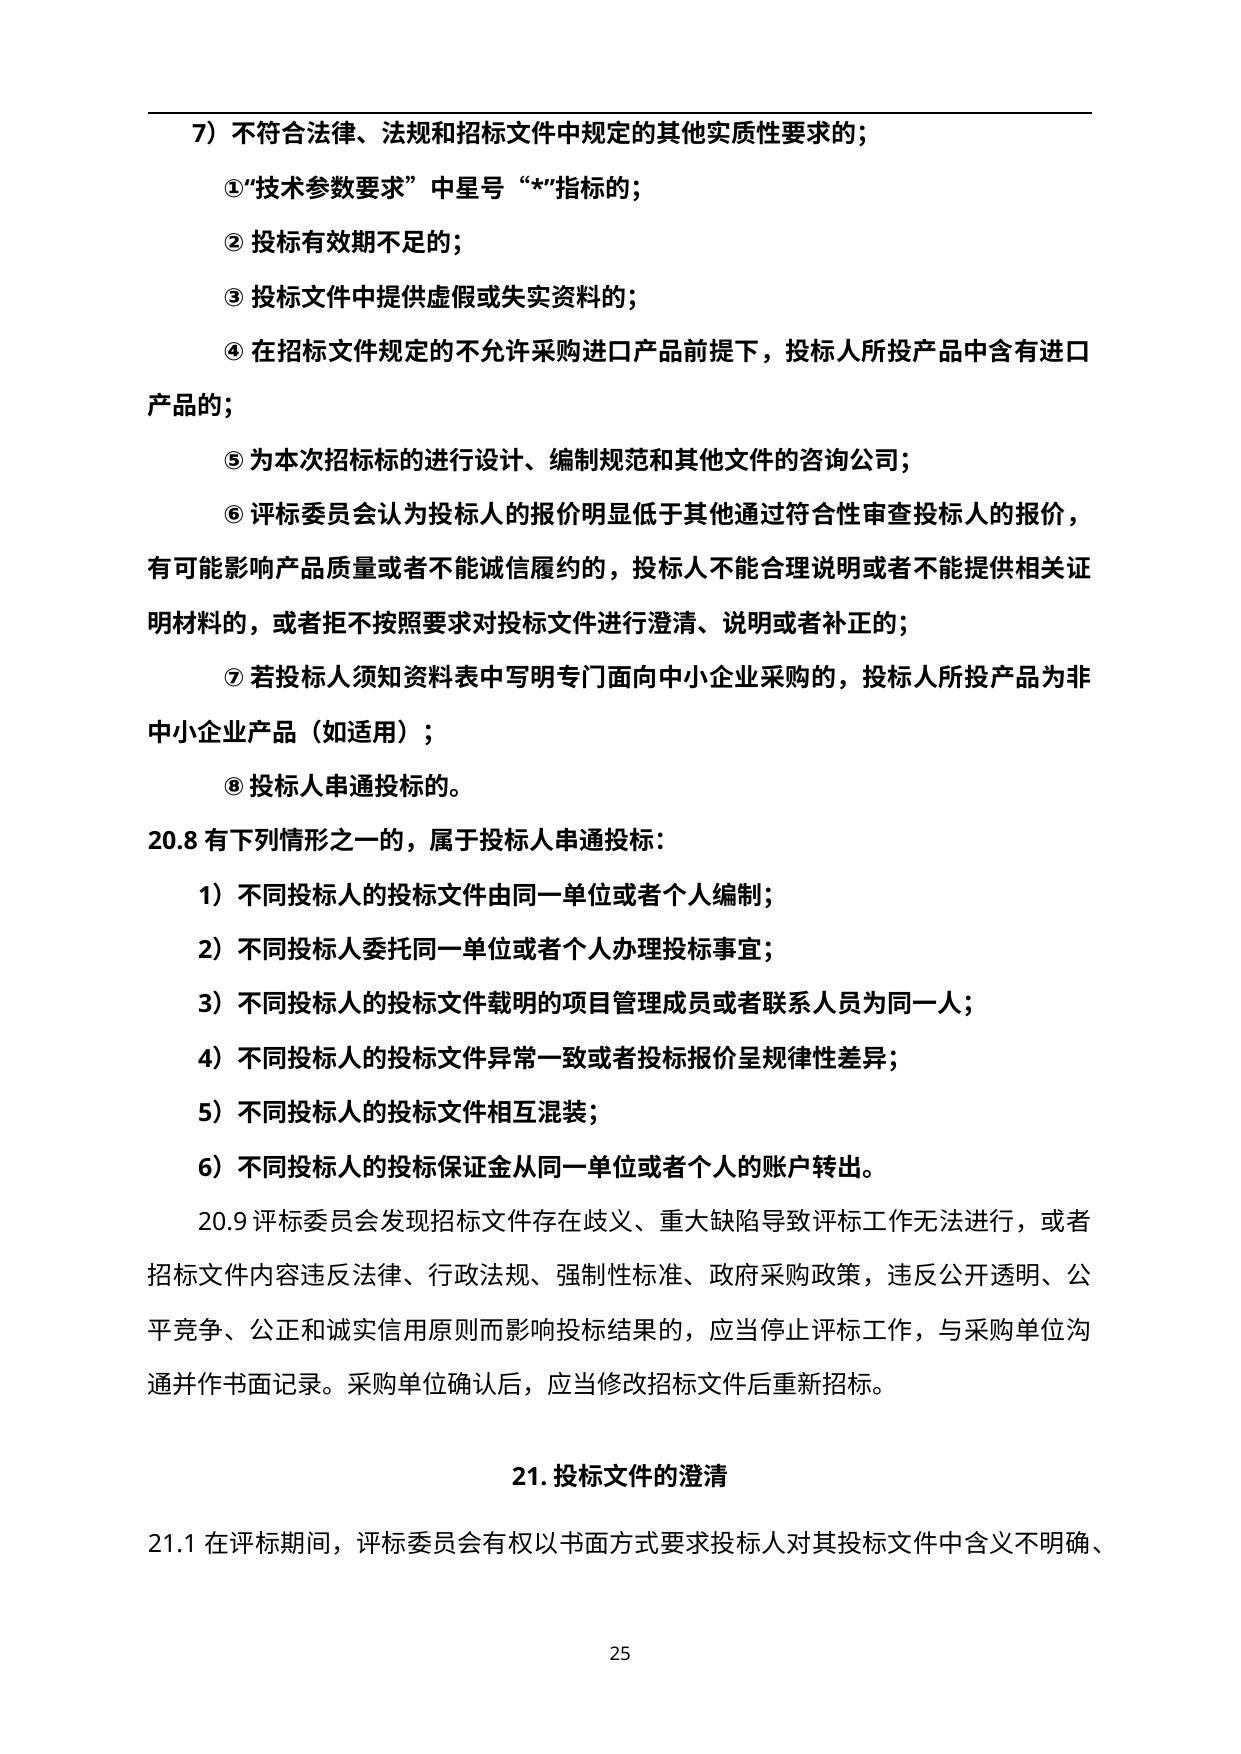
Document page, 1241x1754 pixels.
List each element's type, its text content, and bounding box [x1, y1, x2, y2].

text ④ 在招标文件规定的不允许采购进口产品前提下，投标人所投产品中含有进口产品的； [148, 331, 1092, 422]
text 3）不同投标人的投标文件载明的项目管理成员或者联系人员为同一人； [148, 984, 1092, 1020]
text 7）不符合法律、法规和招标文件中规定的其他实质性要求的； [148, 114, 1092, 150]
text 2）不同投标人委托同一单位或者个人办理投标事宜； [148, 929, 1092, 966]
text 4）不同投标人的投标文件异常一致或者投标报价呈规律性差异； [148, 1038, 1092, 1074]
text 20.8 有下列情形之一的，属于投标人串通投标： [148, 821, 1092, 857]
text 5）不同投标人的投标文件相互混装； [148, 1093, 1092, 1129]
text ③ 投标文件中提供虚假或失实资料的； [148, 277, 1092, 313]
text ⑥评标委员会认为投标人的报价明显低于其他通过符合性审查投标人的报价，有可能影响产品质量或者不能诚信履约的，投标人不能合理说明或者不能提供相关证明材料的，或者拒不按照要求对投标文件进行澄清、说明或者补正的； [148, 494, 1092, 639]
text ⑧投标人串通投标的。 [148, 766, 1092, 803]
subtitle 21. 投标文件的澄清 [148, 1456, 1092, 1493]
text ② 投标有效期不足的； [148, 223, 1092, 259]
text 20.9评标委员会发现招标文件存在歧义、重大缺陷导致评标工作无法进行，或者招标文件内容违反法律、行政法规、强制性标准、政府采购政策，违反公开透明、公平竞争、公正和诚实信用原则而影响投标结果的，应当停止评标工作，与采购单位沟通并作书面记录。采购单位确认后，应当修改招标文件后重新招标。 [148, 1201, 1092, 1401]
text ①“技术参数要求”中星号“*”指标的； [148, 168, 1092, 204]
text 6）不同投标人的投标保证金从同一单位或者个人的账户转出。 [148, 1147, 1092, 1183]
text ⑦若投标人须知资料表中写明专门面向中小企业采购的，投标人所投产品为非中小企业产品（如适用）； [148, 658, 1092, 748]
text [148, 1523, 1092, 1559]
text ⑤为本次招标标的进行设计、编制规范和其他文件的咨询公司； [148, 440, 1092, 476]
text 1）不同投标人的投标文件由同一单位或者个人编制； [148, 875, 1092, 911]
